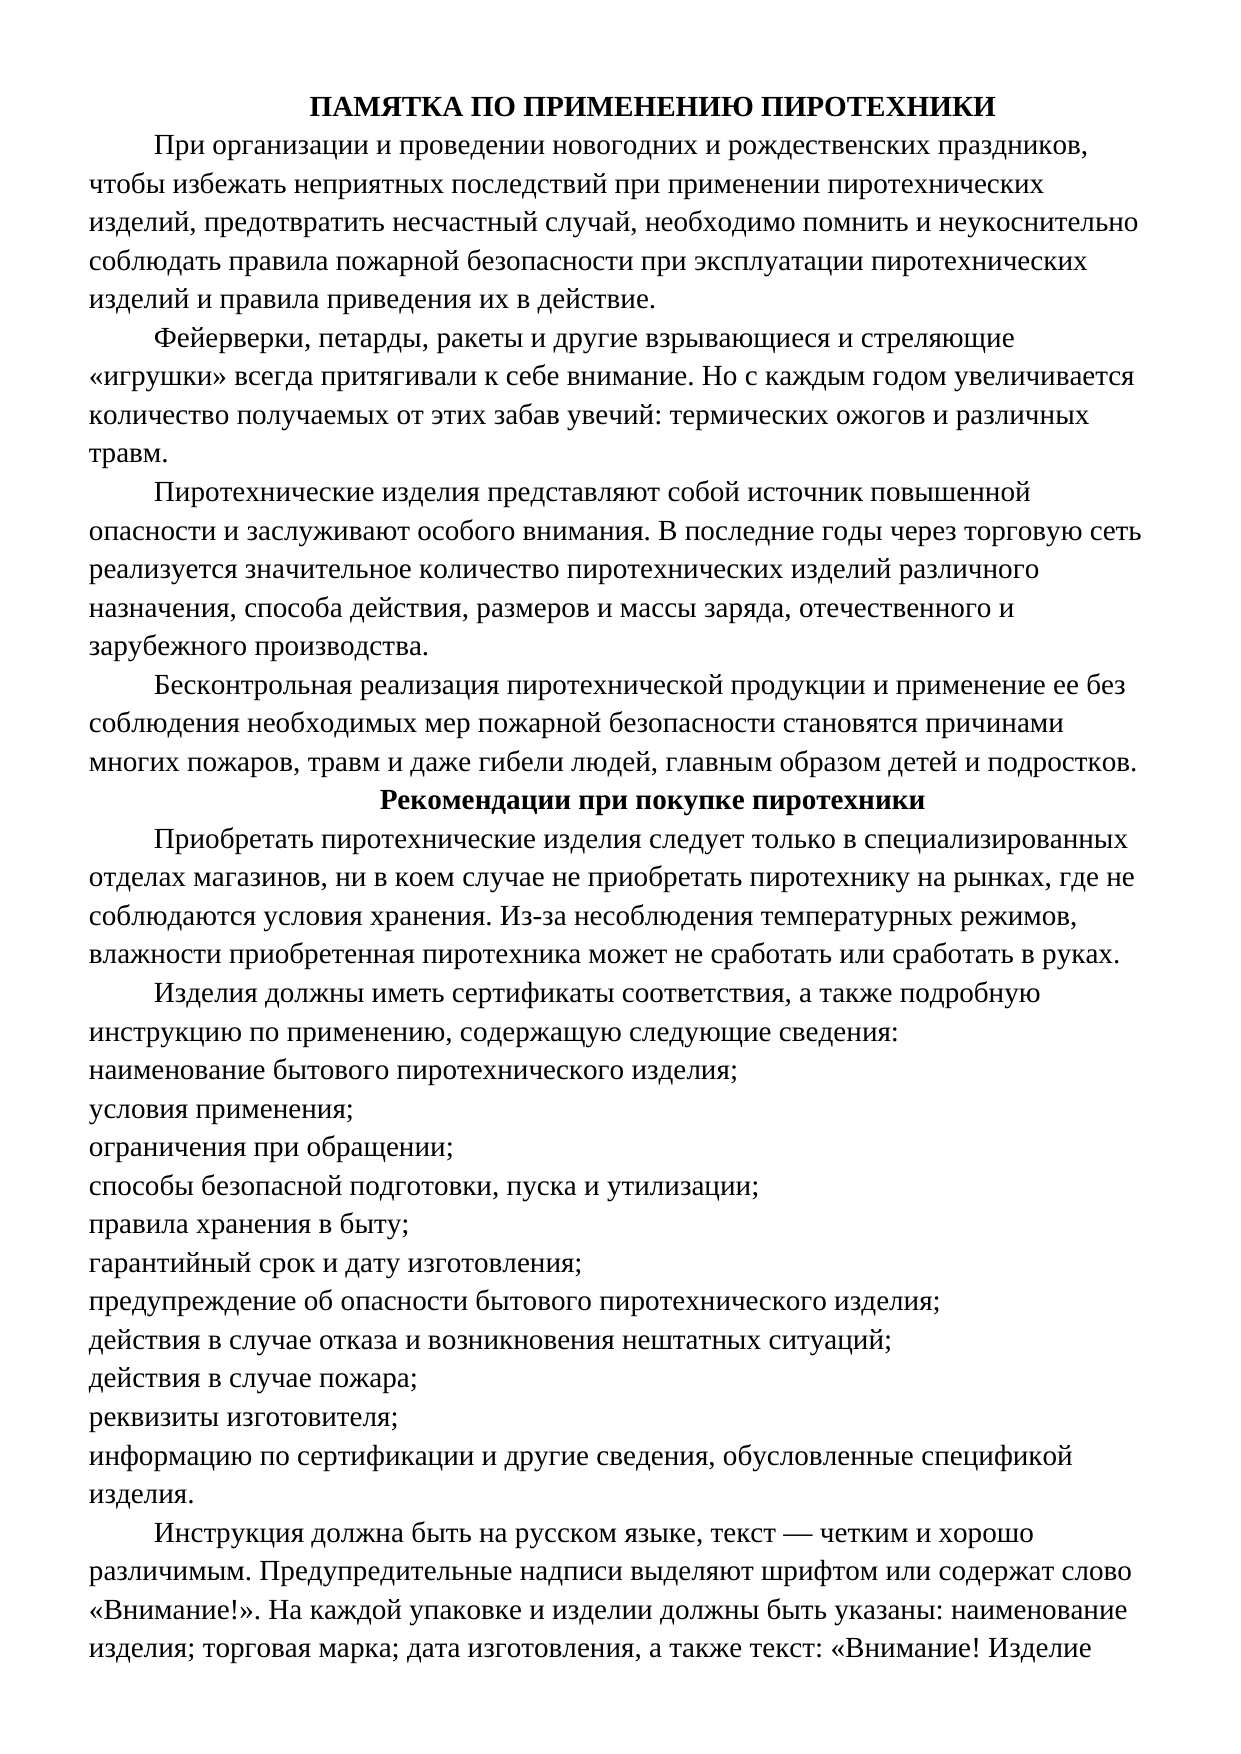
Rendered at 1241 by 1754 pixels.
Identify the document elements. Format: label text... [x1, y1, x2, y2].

text При организации и проведении новогодних и рождественских праздников, чтобы избежать неприятных последствий при применении пиротехнических изделий, предотвратить несчастный случай, необходимо помнить и неукоснительно соблюдать правила пожарной безопасности при эксплуатации пиротехнических изделий и правила приведения их в действие. [89, 127, 1152, 315]
text Фейерверки, петарды, ракеты и другие взрывающиеся и стреляющие «игрушки» всегда притягивали к себе внимание. Но с каждым годом увеличивается количество получаемых от этих забав увечий: термических ожогов и различных травм. [89, 320, 1152, 469]
text ПАМЯТКА ПО ПРИМЕНЕНИЮ ПИРОТЕХНИКИ [89, 89, 1152, 122]
text Пиротехнические изделия представляют собой источник повышенной опасности и заслуживают особого внимания. В последние годы через торговую сеть реализуется значительное количество пиротехнических изделий различного назначения, способа действия, размеров и массы заряда, отечественного и зарубежного производства. [89, 474, 1152, 662]
text Изделия должны иметь сертификаты соответствия, а также подробную инструкцию по применению, содержащую следующие сведения: наименование бытового пиротехнического изделия; условия применения; ограничения при обращении; способы безопасной подготовки, пуска и утилизации; правила хранения в быту; гарантийный срок и дату изготовления; предупреждение об опасности бытового пиротехнического изделия; действия в случае отказа и возникновения нештатных ситуаций; действия в случае пожара; реквизиты изготовителя; информацию по сертификации и другие сведения, обусловленные спецификой изделия. [89, 975, 1152, 1510]
text Рекомендации при покупке пиротехники [89, 782, 1152, 816]
text Приобретать пиротехнические изделия следует только в специализированных отделах магазинов, ни в коем случае не приобретать пиротехнику на рынках, где не соблюдаются условия хранения. Из-за несоблюдения температурных режимов, влажности приобретенная пиротехника может не сработать или сработать в руках. [89, 821, 1152, 970]
text Бесконтрольная реализация пиротехнической продукции и применение ее без соблюдения необходимых мер пожарной безопасности становятся причинами многих пожаров, травм и даже гибели людей, главным образом детей и подростков. [89, 667, 1152, 777]
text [89, 1515, 1152, 1664]
